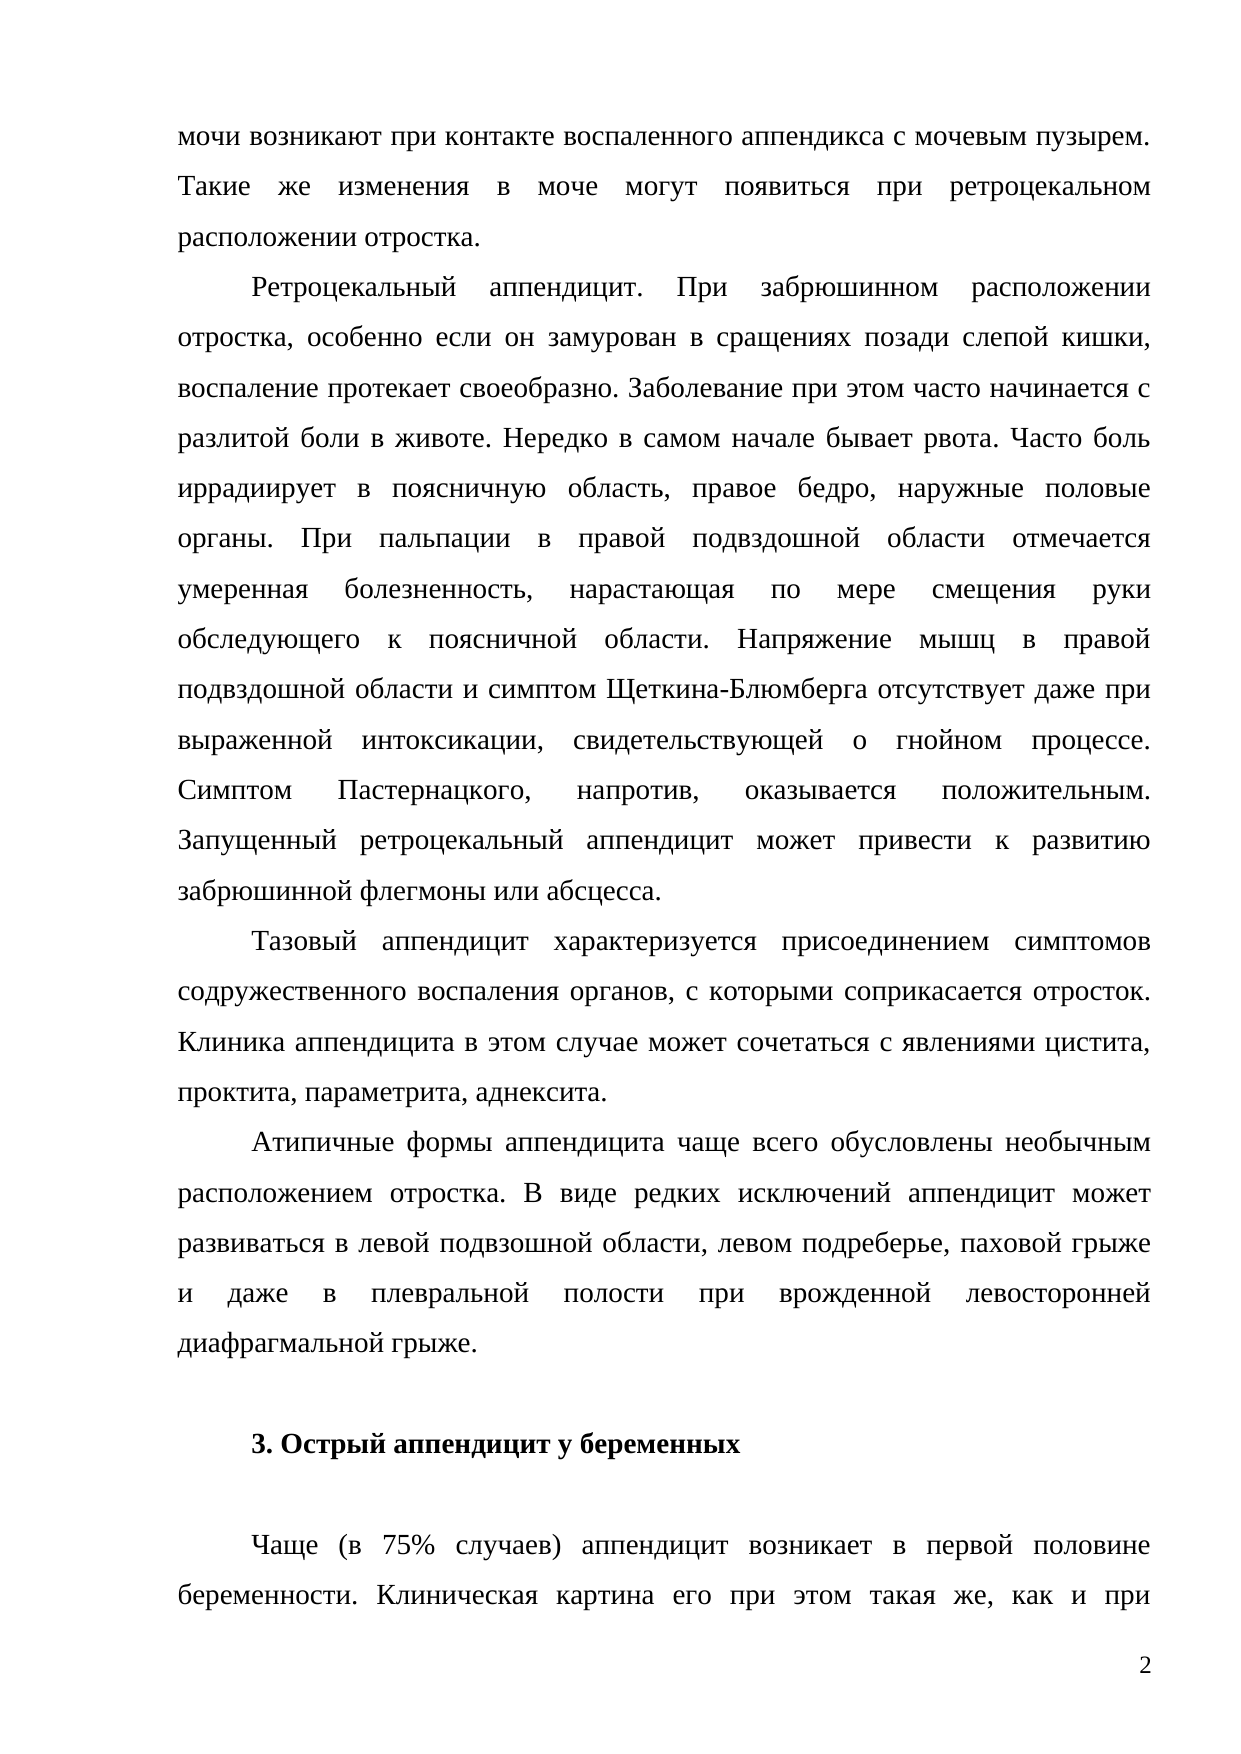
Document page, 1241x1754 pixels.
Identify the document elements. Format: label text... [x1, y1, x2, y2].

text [177, 118, 1152, 252]
text 3. Острый аппендицит у беременных [177, 1426, 1152, 1460]
text Ретроцекальный аппендицит. При забрюшинном расположении отростка, особенно если он замурован в сращениях позади слепой кишки, воспаление протекает своеобразно. Заболевание при этом часто начинается с разлитой боли в животе. Нередко в самом начале бывает рвота. Часто боль иррадиирует в поясничную область, правое бедро, наружные половые органы. При пальпации в правой подвздошной области отмечается умеренная болезненность, нарастающая по мере смещения руки обследующего к поясничной области. Напряжение мышц в правой подвздошной области и симптом Щеткина-Блюмберга отсутствует даже при выраженной интоксикации, свидетельствующей о гнойном процессе. Симптом Пастернацкого, напротив, оказывается положительным. Запущенный ретроцекальный аппендицит может привести к развитию забрюшинной флегмоны или абсцесса. [177, 269, 1152, 906]
text Атипичные формы аппендицита чаще всего обусловлены необычным расположением отростка. В виде редких исключений аппендицит может развиваться в левой подвзошной области, левом подреберье, паховой грыже и даже в плевральной полости при врожденной левосторонней диафрагмальной грыже. [177, 1124, 1152, 1359]
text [177, 1527, 1152, 1611]
text Тазовый аппендицит характеризуется присоединением симптомов содружественного воспаления органов, с которыми соприкасается отросток. Клиника аппендицита в этом случае может сочетаться с явлениями цистита, проктита, параметрита, аднексита. [177, 923, 1152, 1108]
